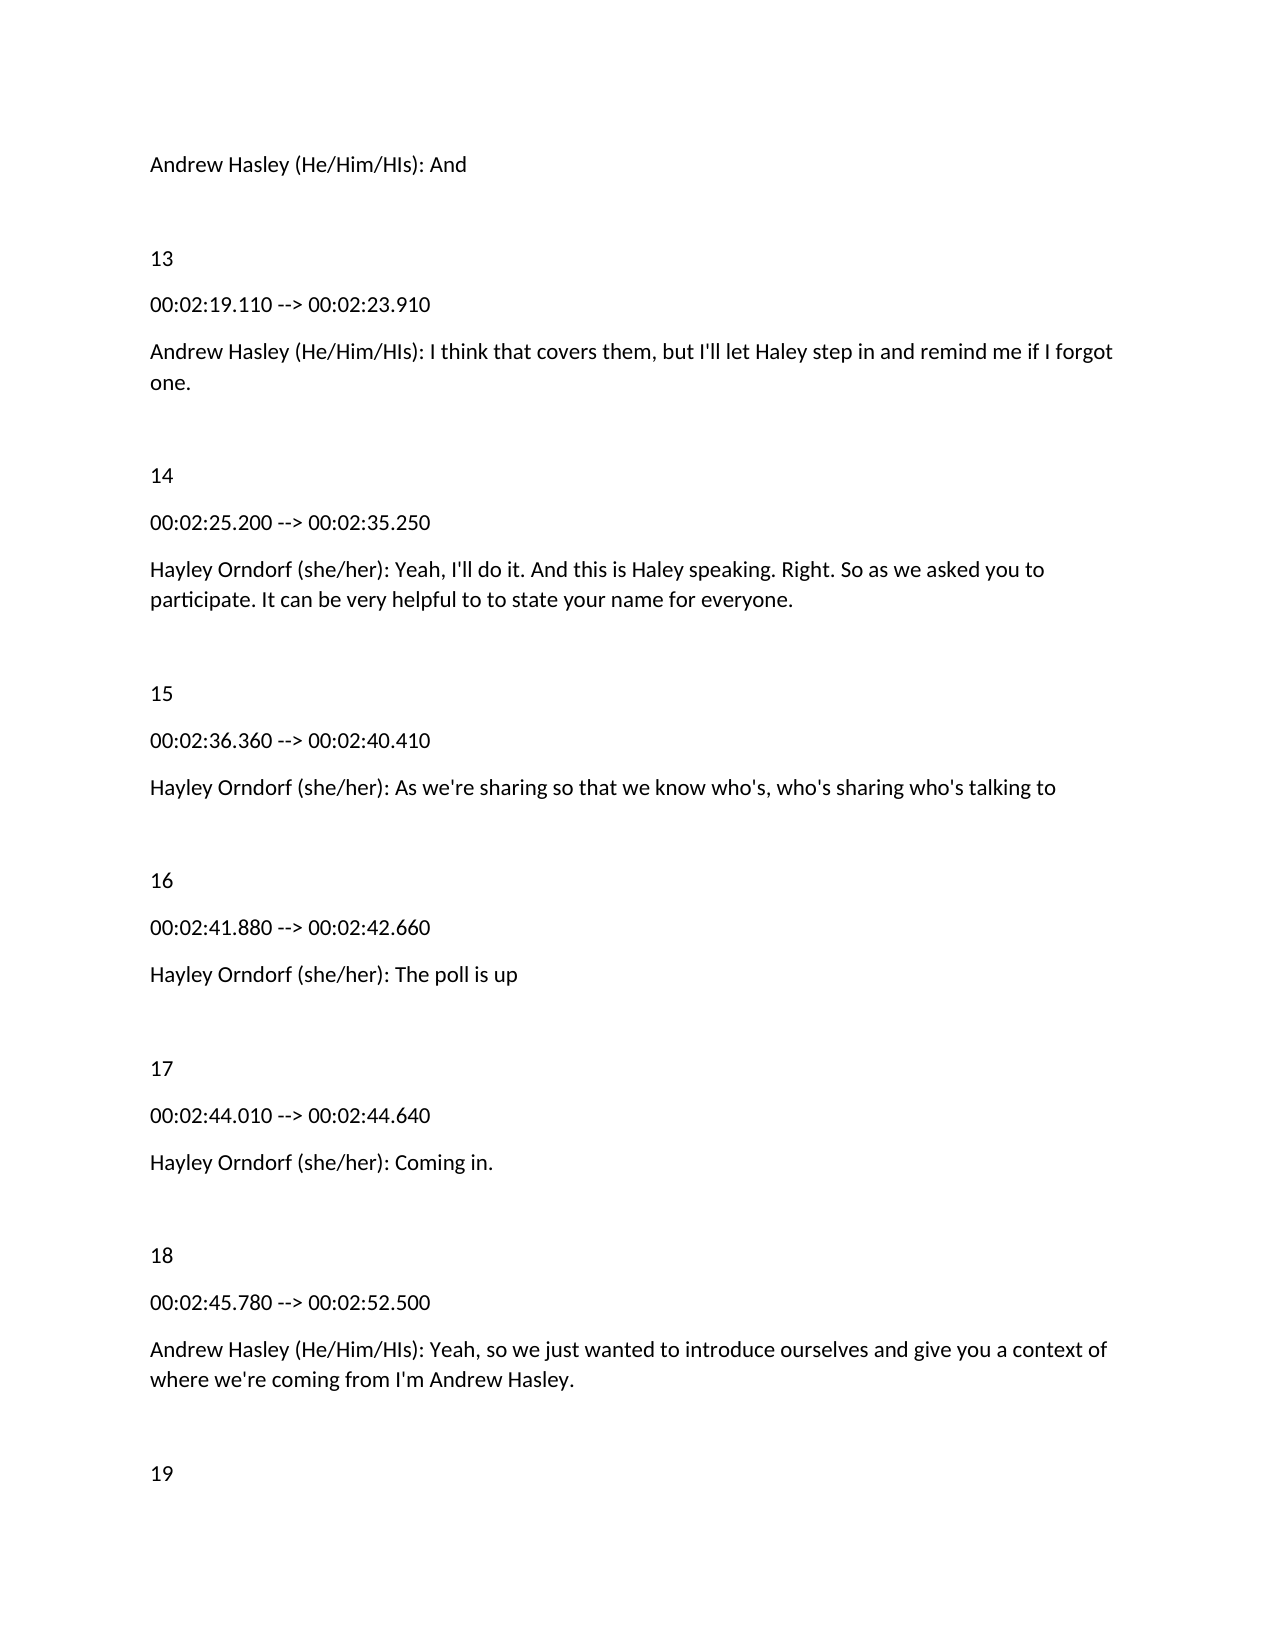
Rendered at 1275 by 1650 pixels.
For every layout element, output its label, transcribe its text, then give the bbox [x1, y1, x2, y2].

text 15 [150, 679, 1125, 707]
text Andrew Hasley (He/Him/HIs): I think that covers them, but I'll let Haley step in and remind me if I forgot one. [150, 337, 1125, 396]
text Hayley Orndorf (she/her): As we're sharing so that we know who's, who's sharing who's talking to [150, 773, 1125, 801]
text 00:02:45.780 --> 00:02:52.500 [150, 1288, 1125, 1317]
text 13 [150, 244, 1125, 272]
text 16 [150, 867, 1125, 895]
text 00:02:19.110 --> 00:02:23.910 [150, 291, 1125, 319]
text 00:02:36.360 --> 00:02:40.410 [150, 726, 1125, 754]
text Andrew Hasley (He/Him/HIs): And [150, 150, 1125, 178]
text 18 [150, 1242, 1125, 1270]
text 19 [150, 1459, 1125, 1487]
text 14 [150, 461, 1125, 489]
text 00:02:25.200 --> 00:02:35.250 [150, 508, 1125, 536]
text 17 [150, 1054, 1125, 1082]
text 00:02:44.010 --> 00:02:44.640 [150, 1101, 1125, 1129]
text 00:02:41.880 --> 00:02:42.660 [150, 913, 1125, 942]
text Hayley Orndorf (she/her): The poll is up [150, 960, 1125, 988]
text Andrew Hasley (He/Him/HIs): Yeah, so we just wanted to introduce ourselves and give you a context of where we're coming from I'm Andrew Hasley. [150, 1335, 1125, 1394]
text Hayley Orndorf (she/her): Yeah, I'll do it. And this is Haley speaking. Right. So as we asked you to participate. It can be very helpful to to state your name for everyone. [150, 555, 1125, 613]
text Hayley Orndorf (she/her): Coming in. [150, 1148, 1125, 1176]
